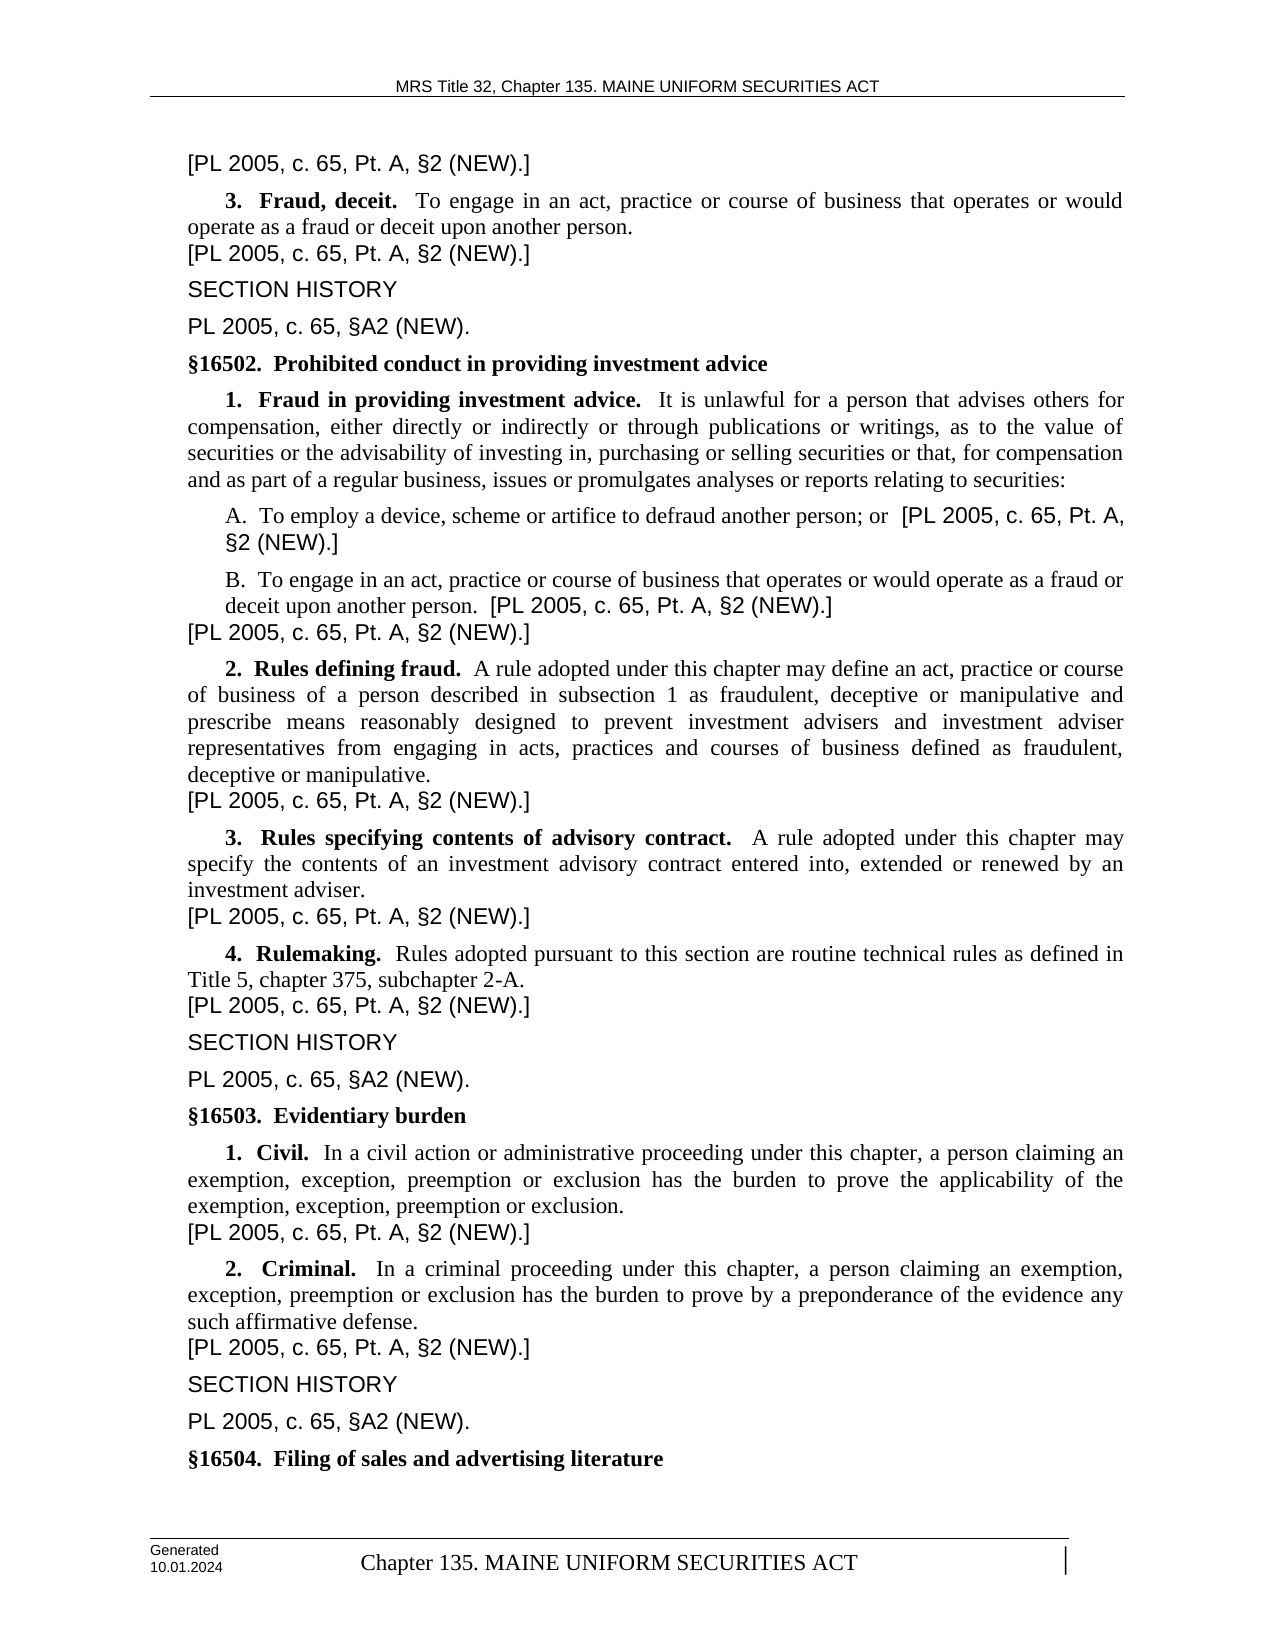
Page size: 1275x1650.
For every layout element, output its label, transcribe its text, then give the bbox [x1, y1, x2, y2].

text [PL 2005, c. 65, Pt. A, §2 (NEW).] [187, 1334, 1125, 1361]
text [PL 2005, c. 65, Pt. A, §2 (NEW).] [187, 1218, 1125, 1245]
text B. To engage in an act, practice or course of business that operates or would operate as a fraud or deceit upon another person. [PL 2005, c. 65, Pt. A, §2 (NEW).] [225, 566, 1125, 618]
text 2. Criminal. In a criminal proceeding under this chapter, a person claiming an exemption, exception, preemption or exclusion has the burden to prove by a preponderance of the evidence any such affirmative defense. [187, 1255, 1125, 1334]
text [PL 2005, c. 65, Pt. A, §2 (NEW).] [187, 618, 1125, 645]
text [PL 2005, c. 65, Pt. A, §2 (NEW).] [187, 903, 1125, 929]
text [PL 2005, c. 65, Pt. A, §2 (NEW).] [187, 787, 1125, 813]
text PL 2005, c. 65, §A2 (NEW). [187, 1066, 1125, 1092]
text [PL 2005, c. 65, Pt. A, §2 (NEW).] [187, 150, 1125, 176]
text 4. Rulemaking. Rules adopted pursuant to this section are routine technical rules as defined in Title 5, chapter 375, subchapter 2‑A. [187, 939, 1125, 992]
text PL 2005, c. 65, §A2 (NEW). [187, 313, 1125, 339]
text §16504. Filing of sales and advertising literature [187, 1444, 1125, 1471]
text A. To employ a device, scheme or artifice to defraud another person; or [PL 2005, c. 65, Pt. A, §2 (NEW).] [225, 502, 1125, 555]
text 3. Fraud, deceit. To engage in an act, practice or course of business that operates or would operate as a fraud or deceit upon another person. [187, 187, 1125, 239]
text PL 2005, c. 65, §A2 (NEW). [187, 1408, 1125, 1434]
text 1. Fraud in providing investment advice. It is unlawful for a person that advises others for compensation, either directly or indirectly or through publications or writings, as to the value of securities or the advisability of investing in, purchasing or selling securities or that, for compensation and as part of a regular business, issues or promulgates analyses or reports relating to securities: [187, 387, 1125, 492]
text SECTION HISTORY [187, 1029, 1125, 1055]
text SECTION HISTORY [187, 1371, 1125, 1397]
text [PL 2005, c. 65, Pt. A, §2 (NEW).] [187, 992, 1125, 1019]
text 2. Rules defining fraud. A rule adopted under this chapter may define an act, practice or course of business of a person described in subsection 1 as fraudulent, deceptive or manipulative and prescribe means reasonably designed to prevent investment advisers and investment adviser representatives from engaging in acts, practices and courses of business defined as fraudulent, deceptive or manipulative. [187, 655, 1125, 787]
text 1. Civil. In a civil action or administrative proceeding under this chapter, a person claiming an exemption, exception, preemption or exclusion has the burden to prove the applicability of the exemption, exception, preemption or exclusion. [187, 1139, 1125, 1218]
text §16502. Prohibited conduct in providing investment advice [187, 350, 1125, 376]
text [PL 2005, c. 65, Pt. A, §2 (NEW).] [187, 239, 1125, 266]
text 3. Rules specifying contents of advisory contract. A rule adopted under this chapter may specify the contents of an investment advisory contract entered into, extended or renewed by an investment adviser. [187, 824, 1125, 903]
text SECTION HISTORY [187, 276, 1125, 303]
text §16503. Evidentiary burden [187, 1103, 1125, 1129]
